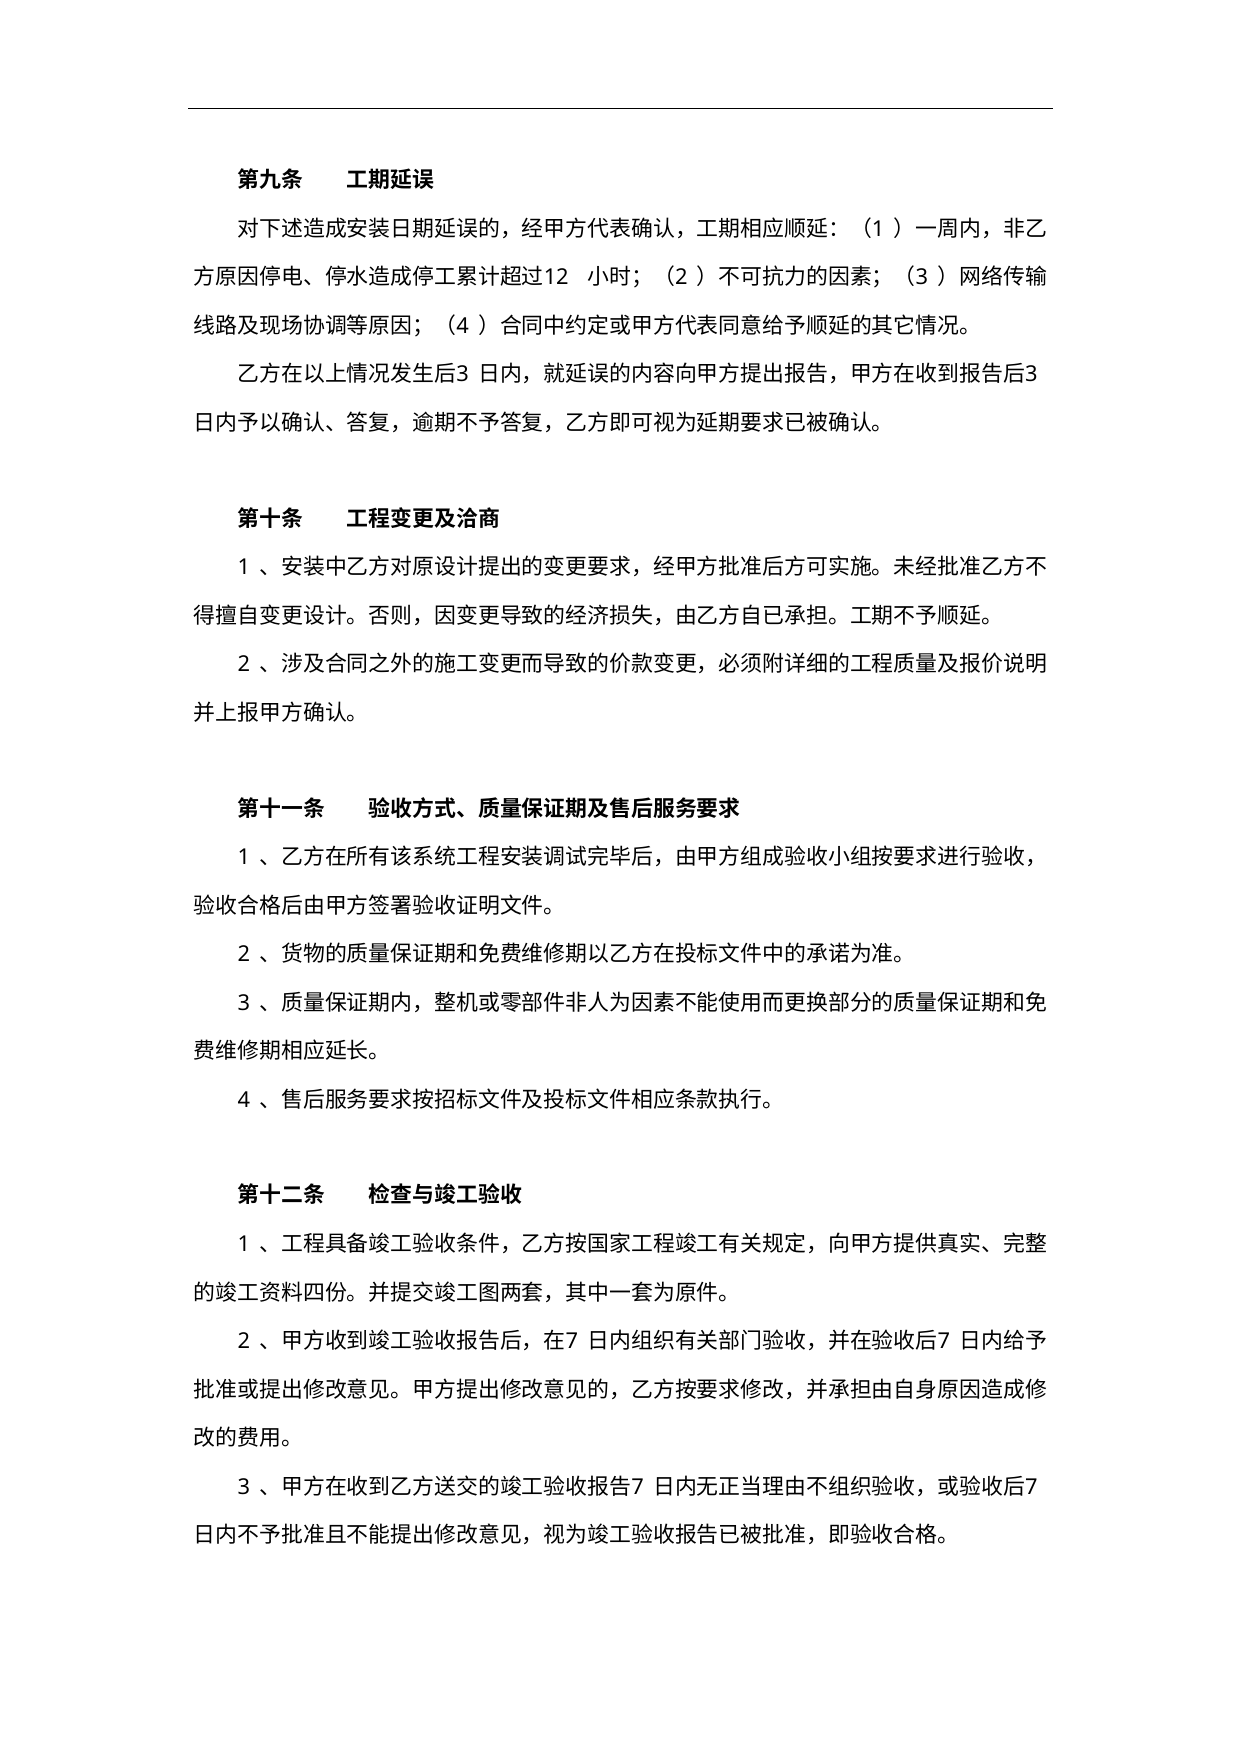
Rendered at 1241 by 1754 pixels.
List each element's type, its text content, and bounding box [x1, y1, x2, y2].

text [169, 162, 1053, 194]
text 2、涉及合同之外的施工变更而导致的价款变更，必须附详细的工程质量及报价说明并上报甲方确认。 [169, 403, 1053, 484]
text 2、货物的质量保证期和免费维修期以乙方在投标文件中的承诺为准。 [169, 693, 1053, 726]
text 3、质量保证期内，整机或零部件非人为因素不能使用而更换部分的质量保证期和免费维修期相应延长。 [169, 741, 1053, 823]
text 1、工程具备竣工验收条件，乙方按国家工程竣工有关规定，向甲方提供真实、完整的竣工资料四份。并提交竣工图两套，其中一套为原件。 [169, 982, 1053, 1064]
text 第十二条 检查与竣工验收 [169, 934, 1053, 967]
text 第十条 工程变更及洽商 [169, 258, 1053, 290]
text 5、设备及安装、调试工程，验收时双方一次性交认，安装调试完毕验收合格双方签字确认。 [169, 1419, 1053, 1501]
text 1、安装中乙方对原设计提出的变更要求，经甲方批准后方可实施。未经批准乙方不得擅自变更设计。否则，因变更导致的经济损失，由乙方自已承担。工期不予顺延。 [169, 306, 1053, 387]
text 4、售后服务要求按招标文件及投标文件相应条款执行。 [169, 838, 1053, 871]
text 1、乙方在所有该系统工程安装调试完毕后，由甲方组成验收小组按要求进行验收，验收合格后由甲方签署验收证明文件。 [169, 596, 1053, 677]
text 3、甲方在收到乙方送交的竣工验收报告7日内无正当理由不组织验收，或验收后7日内不予批准且不能提出修改意见，视为竣工验收报告已被批准，即验收合格。 [169, 1225, 1053, 1307]
text 4、工程完工后，需验收或重新验收的，乙方向甲方递交完整的验收报告及验收资料，经甲方和有关部门检查，达不到国家现行标准，乙方须整改后应作重新报验。 [169, 1322, 1053, 1404]
text 第十一条 验收方式、质量保证期及售后服务要求 [169, 548, 1053, 580]
text 2、甲方收到竣工验收报告后，在7日内组织有关部门验收，并在验收后7日内给予批准或提出修改意见。甲方提出修改意见的，乙方按要求修改，并承担由自身原因造成修改的费用。 [169, 1079, 1053, 1209]
